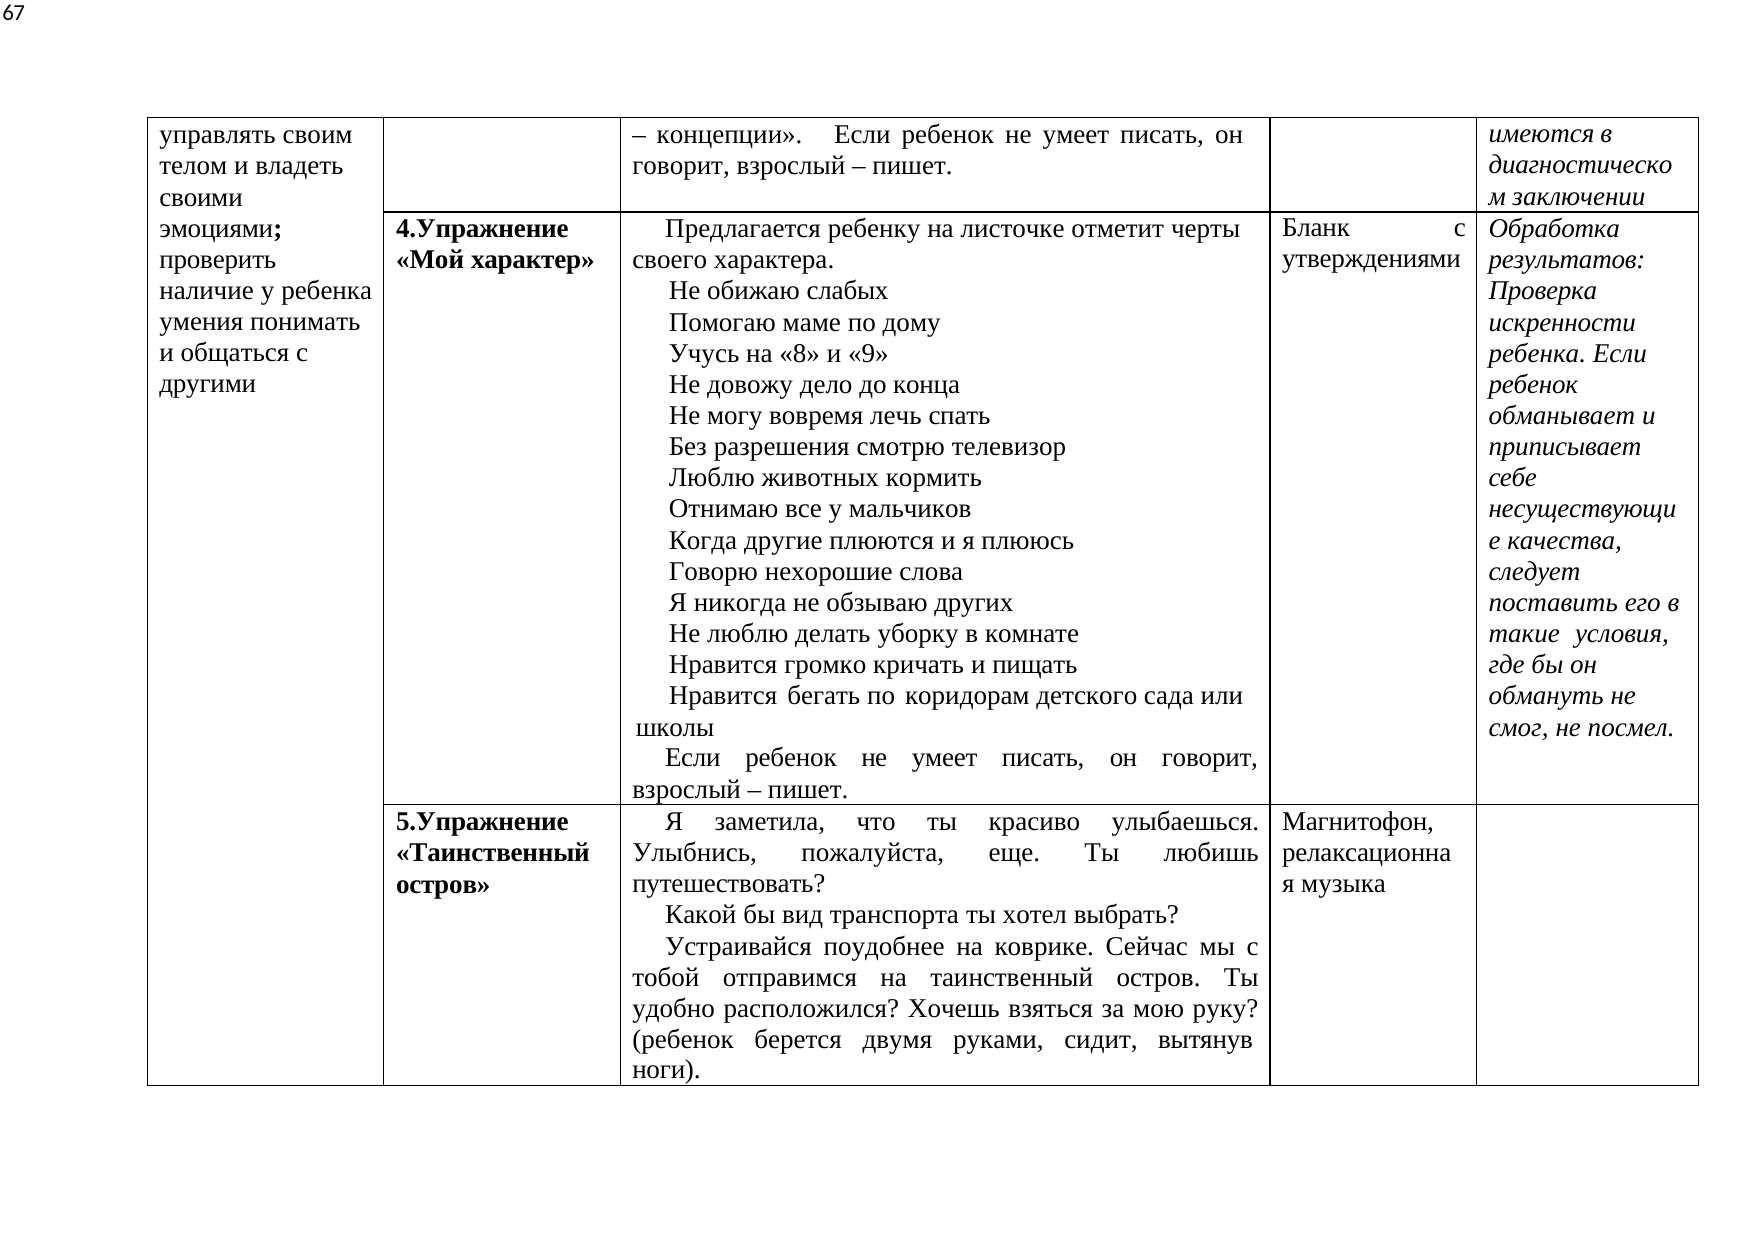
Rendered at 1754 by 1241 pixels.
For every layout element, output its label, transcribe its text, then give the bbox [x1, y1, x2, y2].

table_cell Предлагается ребенку на листочке отметит черты своего характера. Не обижаю слабых Помогаю маме по дому Учусь на «8» и «9» Не довожу дело до конца Не могу вовремя лечь спать Без разрешения смотрю телевизор Люблю животных кормить Отнимаю все у мальчиков Когда другие плюются и я плююсь Говорю нехорошие слова Я никогда не обзываю других Не люблю делать уборку в комнате Нравится громко кричать и пищать Нравится бегать по коридорам детского сада или школы Если ребенок не умеет писать, он говорит, взрослый – пишет. [621, 213, 1269, 804]
table_header [1271, 118, 1476, 211]
table_header управлять своим телом и владеть своими эмоциями; проверить наличие у ребенка умения понимать и общаться с другими [148, 118, 383, 1085]
table_cell [1477, 805, 1698, 1085]
table_cell 4.Упражнение «Мой характер» [384, 213, 620, 804]
table_header – концепции». Если ребенок не умеет писать, он говорит, взрослый – пишет. [621, 118, 1269, 211]
table_cell Обработка результатов: Проверка искренности ребенка. Если ребенок обманывает и приписывает себе несуществующи е качества, следует поставить его в такие условия, где бы он обмануть не смог, не посмел. [1477, 213, 1698, 804]
table_cell 5.Упражнение «Таинственный остров» [384, 805, 620, 1085]
table_cell Бланк с утверждениями [1271, 213, 1476, 804]
table_header [384, 118, 620, 211]
table_cell Я заметила, что ты красиво улыбаешься. Улыбнись, пожалуйста, еще. Ты любишь путешествовать? Какой бы вид транспорта ты хотел выбрать? Устраивайся поудобнее на коврике. Сейчас мы с тобой отправимся на таинственный остров. Ты удобно расположился? Хочешь взяться за мою руку? (ребенок берется двумя руками, сидит, вытянув ноги). [621, 805, 1269, 1085]
table_cell Магнитофон, релаксационна я музыка [1271, 805, 1476, 1085]
table_header имеются в диагностическо м заключении [1477, 118, 1698, 211]
